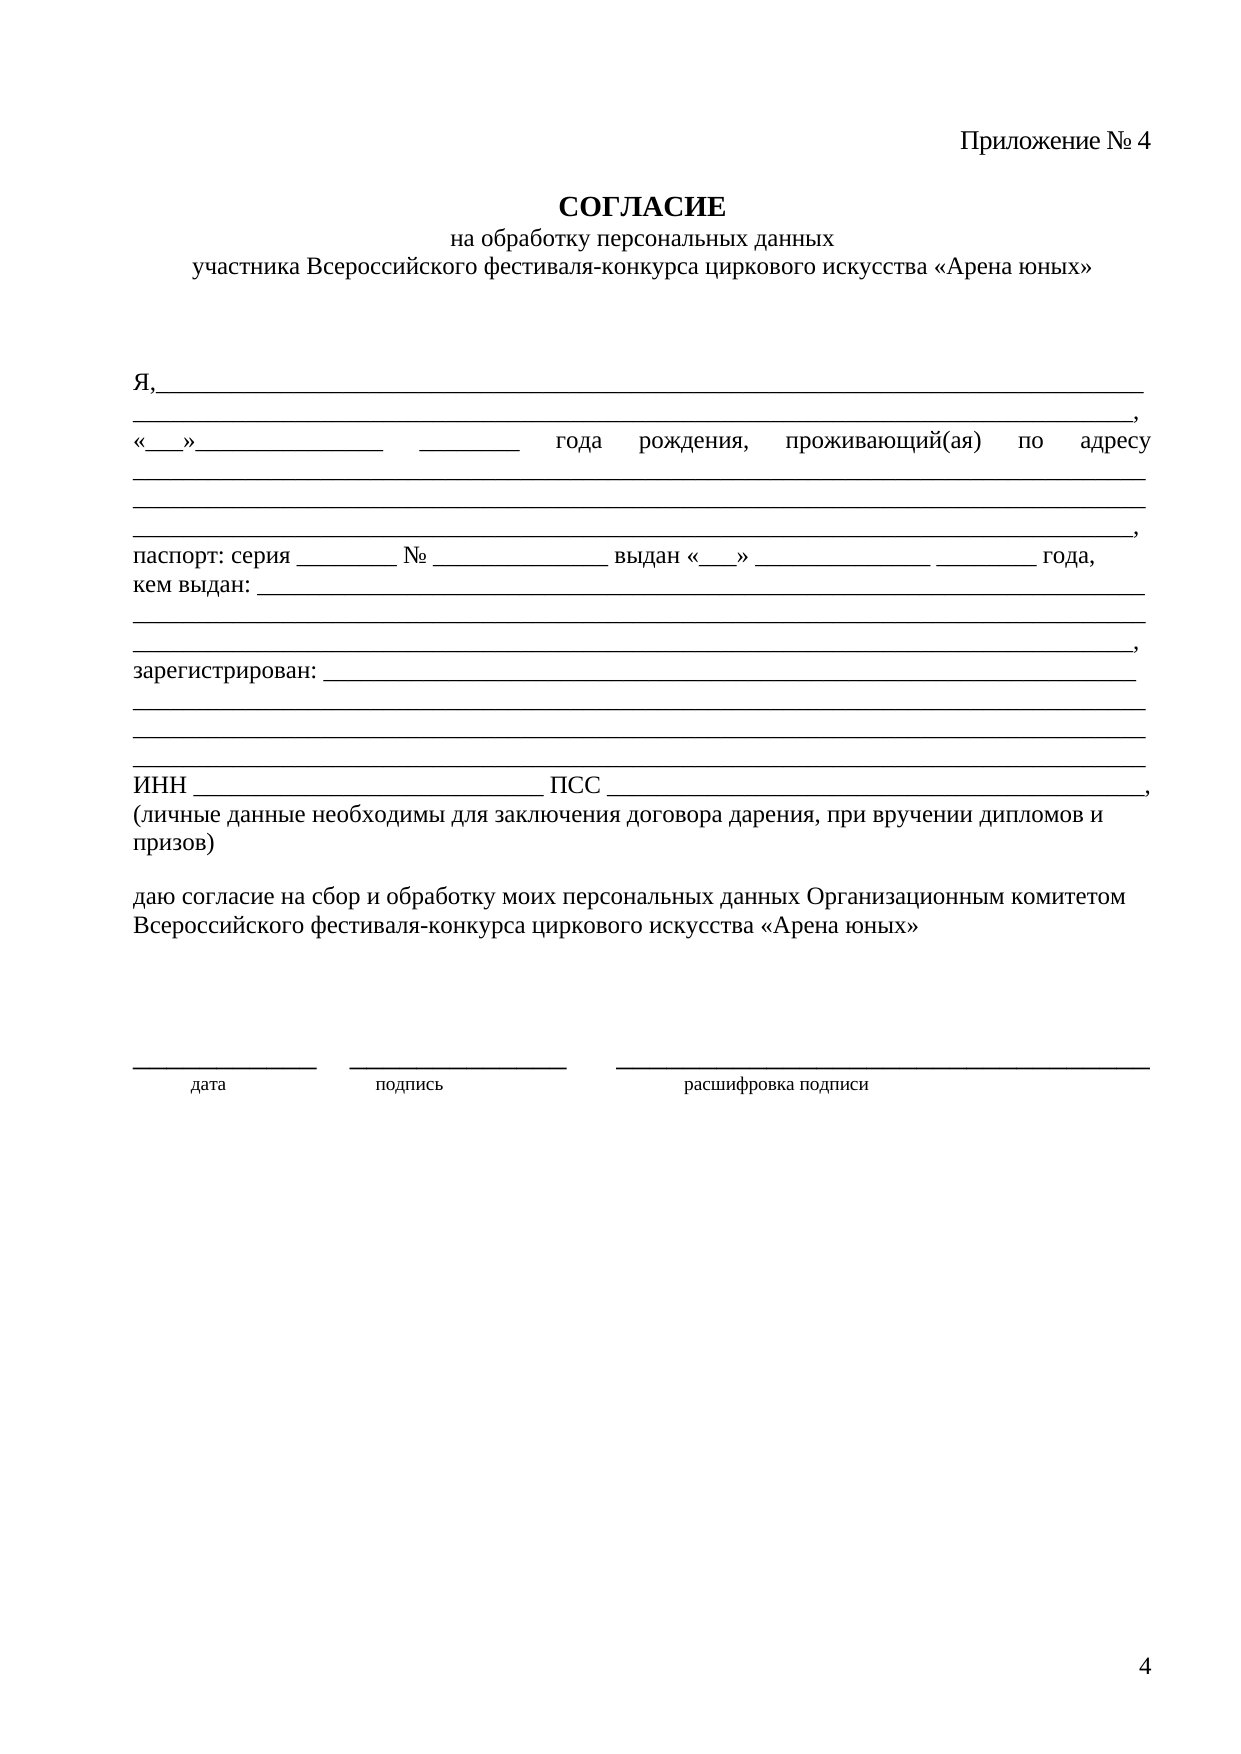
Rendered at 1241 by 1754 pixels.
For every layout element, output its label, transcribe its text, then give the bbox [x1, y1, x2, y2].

text кем выдан: _______________________________________________________________________ [133, 569, 1152, 597]
text участника Всероссийского фестиваля-конкурса циркового искусства «Арена юных» [133, 251, 1152, 280]
text ________________________________________________________________________________, [133, 511, 1152, 540]
text «___»_______________ ________ года рождения, проживающий(ая) по адресу _________________________________________________________________________________ [133, 425, 1152, 482]
text зарегистрирован: _________________________________________________________________ [133, 655, 1152, 684]
text ИНН ____________________________ ПСС ___________________________________________, (личные данные необходимы для заключения договора дарения, при вручении дипломов и призов) [133, 770, 1152, 856]
text Приложение № 4 [133, 124, 1152, 156]
text паспорт: серия ________ № ______________ выдан «___» ______________ ________ года, [133, 540, 1152, 569]
text ___________ _____________ ________________________________ [133, 1034, 1152, 1073]
text СОГЛАСИЕ [133, 189, 1152, 223]
text Я,_______________________________________________________________________________________________________________________________________________________________, [133, 367, 1152, 425]
text ___________________________________________________________________________________________________________________________________________________________________________________________________________________________________________________ [133, 684, 1152, 770]
text дата подпись расшифровка подписи [133, 1073, 1152, 1111]
text даю согласие на сбор и обработку моих персональных данных Организационным комитетом Всероссийского фестиваля-конкурса циркового искусства «Арена юных» [133, 881, 1152, 939]
text _________________________________________________________________________________________________________________________________________________________________, [133, 597, 1152, 655]
text на обработку персональных данных [133, 223, 1152, 251]
text _________________________________________________________________________________ [133, 482, 1152, 511]
